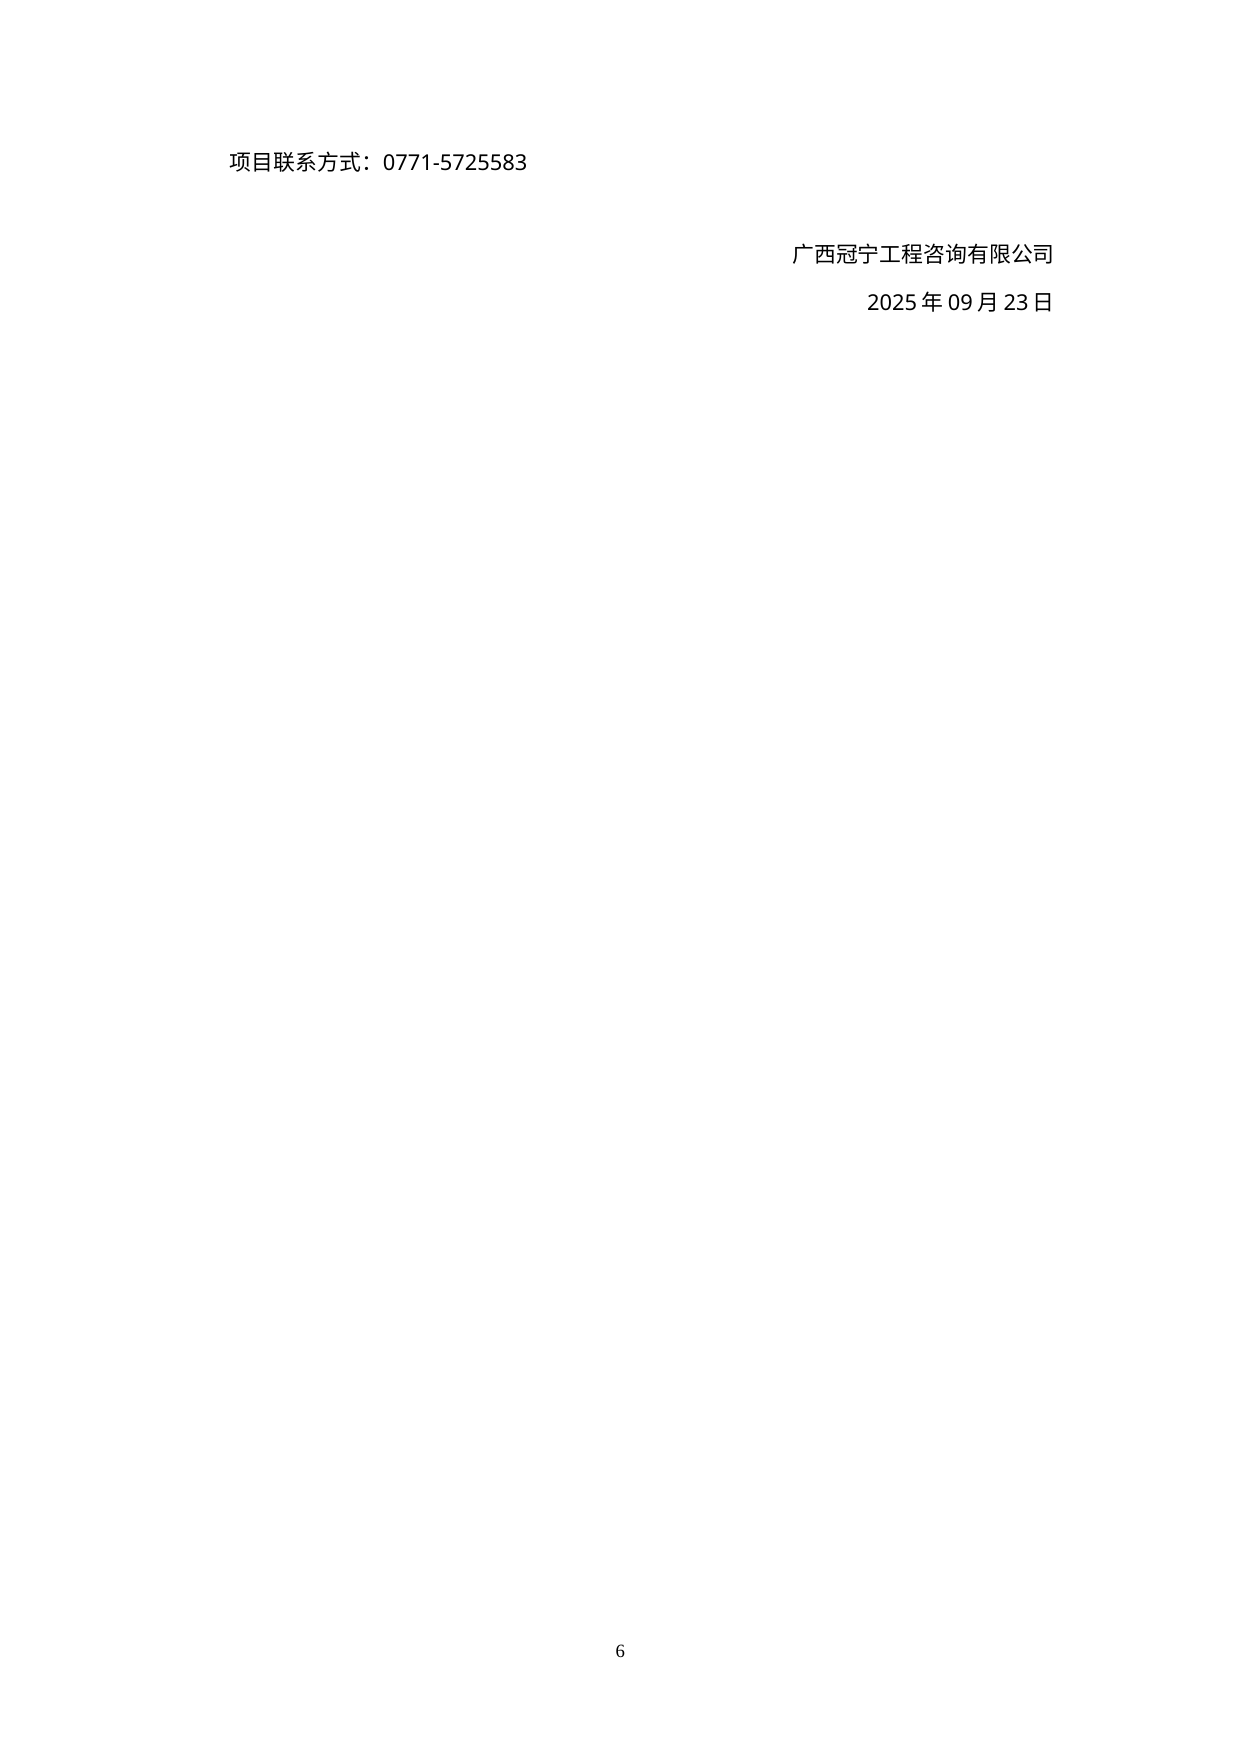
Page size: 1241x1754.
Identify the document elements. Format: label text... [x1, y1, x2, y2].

text 项目联系方式：0771-5725583 [186, 145, 1054, 176]
text 广西冠宁工程咨询有限公司 [186, 237, 1054, 269]
text 2025年09月23日 [186, 284, 1054, 316]
